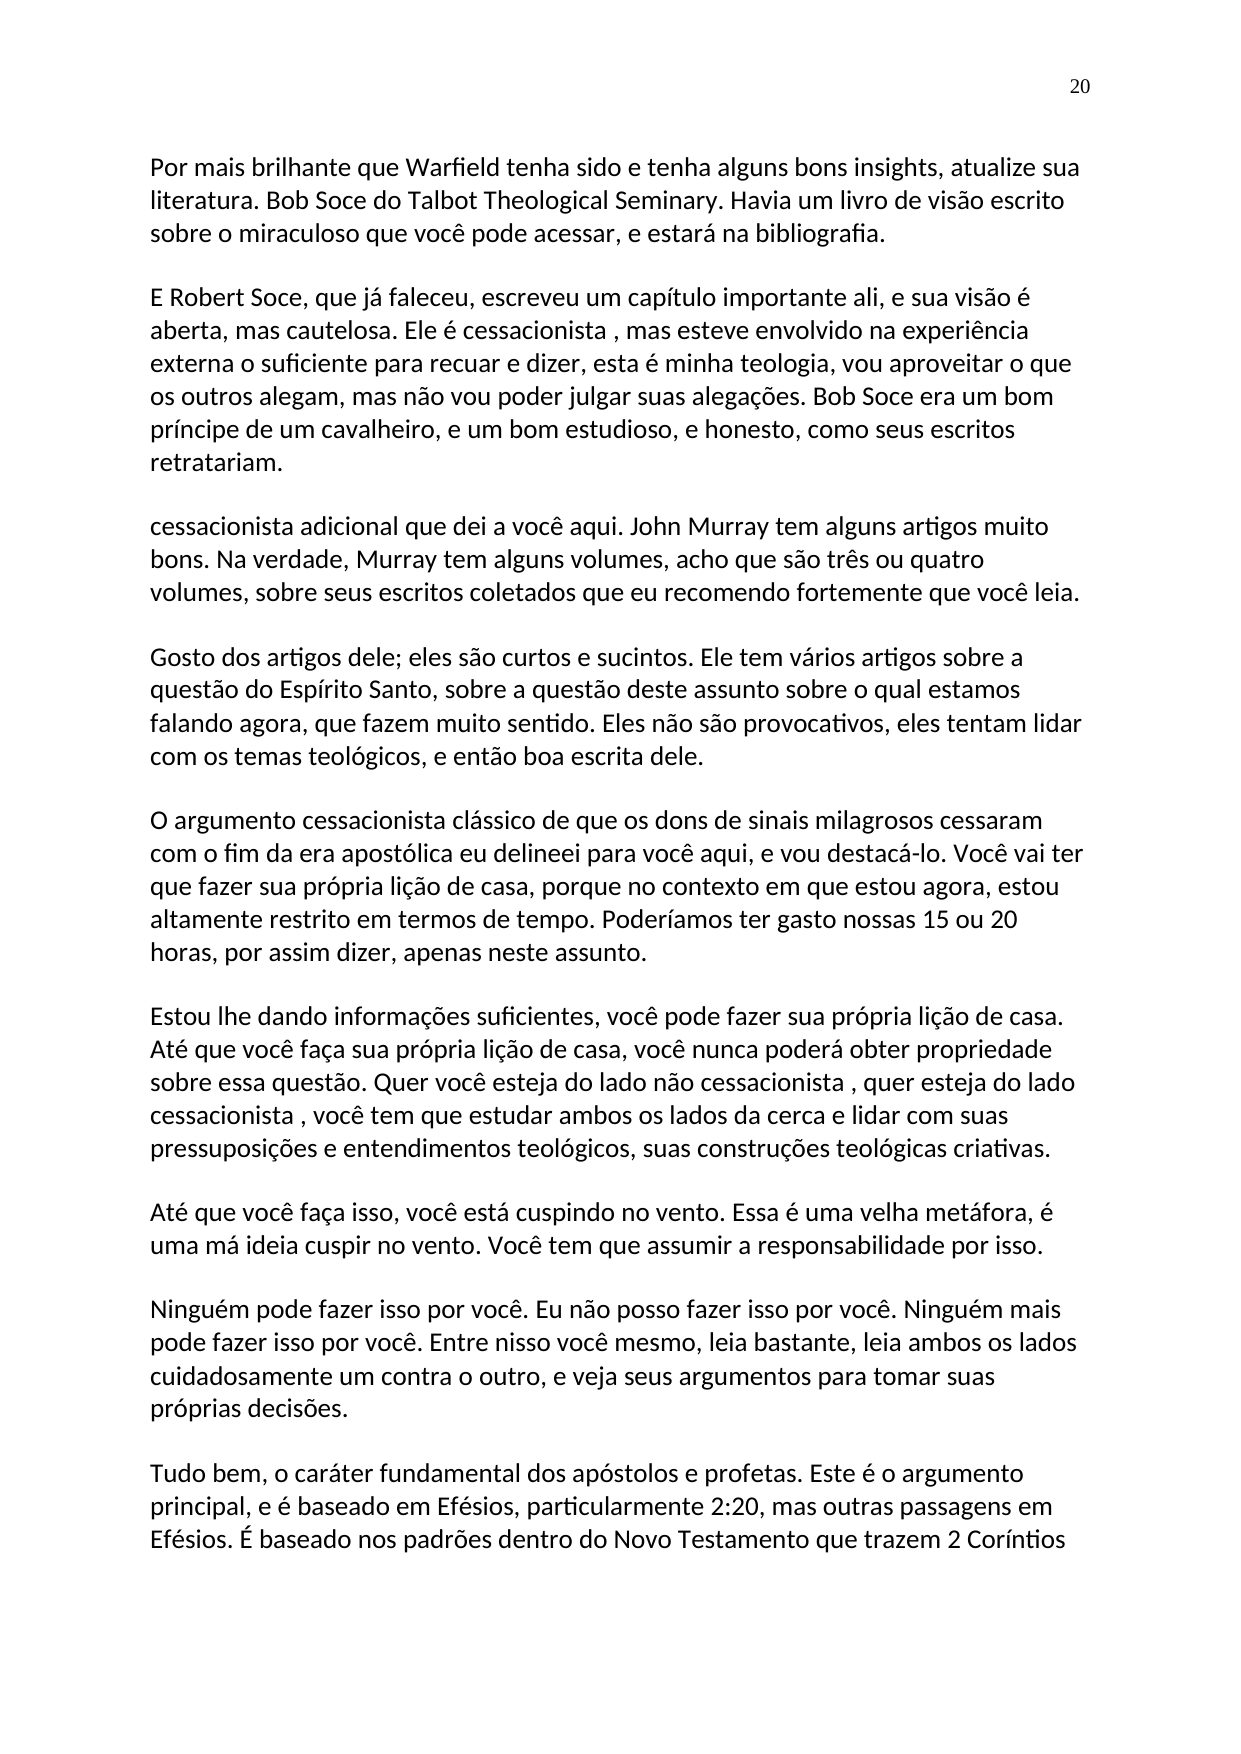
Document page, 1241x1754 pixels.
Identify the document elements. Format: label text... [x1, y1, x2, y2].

text Por mais brilhante que Warfield tenha sido e tenha alguns bons insights, atualize sua literatura. Bob Soce do Talbot Theological Seminary. Havia um livro de visão escrito sobre o miraculoso que você pode acessar, e estará na bibliografia. [150, 150, 1090, 249]
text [150, 1456, 1090, 1555]
text cessacionista adicional que dei a você aqui. John Murray tem alguns artigos muito bons. Na verdade, Murray tem alguns volumes, acho que são três ou quatro volumes, sobre seus escritos coletados que eu recomendo fortemente que você leia. [150, 509, 1090, 608]
text E Robert Soce, que já faleceu, escreveu um capítulo importante ali, e sua visão é aberta, mas cautelosa. Ele é cessacionista , mas esteve envolvido na experiência externa o suficiente para recuar e dizer, esta é minha teologia, vou aproveitar o que os outros alegam, mas não vou poder julgar suas alegações. Bob Soce era um bom príncipe de um cavalheiro, e um bom estudioso, e honesto, como seus escritos retratariam. [150, 280, 1090, 478]
text Estou lhe dando informações suficientes, você pode fazer sua própria lição de casa. Até que você faça sua própria lição de casa, você nunca poderá obter propriedade sobre essa questão. Quer você esteja do lado não cessacionista , quer esteja do lado cessacionista , você tem que estudar ambos os lados da cerca e lidar com suas pressuposições e entendimentos teológicos, suas construções teológicas criativas. [150, 999, 1090, 1164]
text Gosto dos artigos dele; eles são curtos e sucintos. Ele tem vários artigos sobre a questão do Espírito Santo, sobre a questão deste assunto sobre o qual estamos falando agora, que fazem muito sentido. Eles não são provocativos, eles tentam lidar com os temas teológicos, e então boa escrita dele. [150, 640, 1090, 772]
text Ninguém pode fazer isso por você. Eu não posso fazer isso por você. Ninguém mais pode fazer isso por você. Entre nisso você mesmo, leia bastante, leia ambos os lados cuidadosamente um contra o outro, e veja seus argumentos para tomar suas próprias decisões. [150, 1293, 1090, 1425]
text Até que você faça isso, você está cuspindo no vento. Essa é uma velha metáfora, é uma má ideia cuspir no vento. Você tem que assumir a responsabilidade por isso. [150, 1195, 1090, 1261]
text O argumento cessacionista clássico de que os dons de sinais milagrosos cessaram com o fim da era apostólica eu delineei para você aqui, e vou destacá-lo. Você vai ter que fazer sua própria lição de casa, porque no contexto em que estou agora, estou altamente restrito em termos de tempo. Poderíamos ter gasto nossas 15 ou 20 horas, por assim dizer, apenas neste assunto. [150, 803, 1090, 968]
